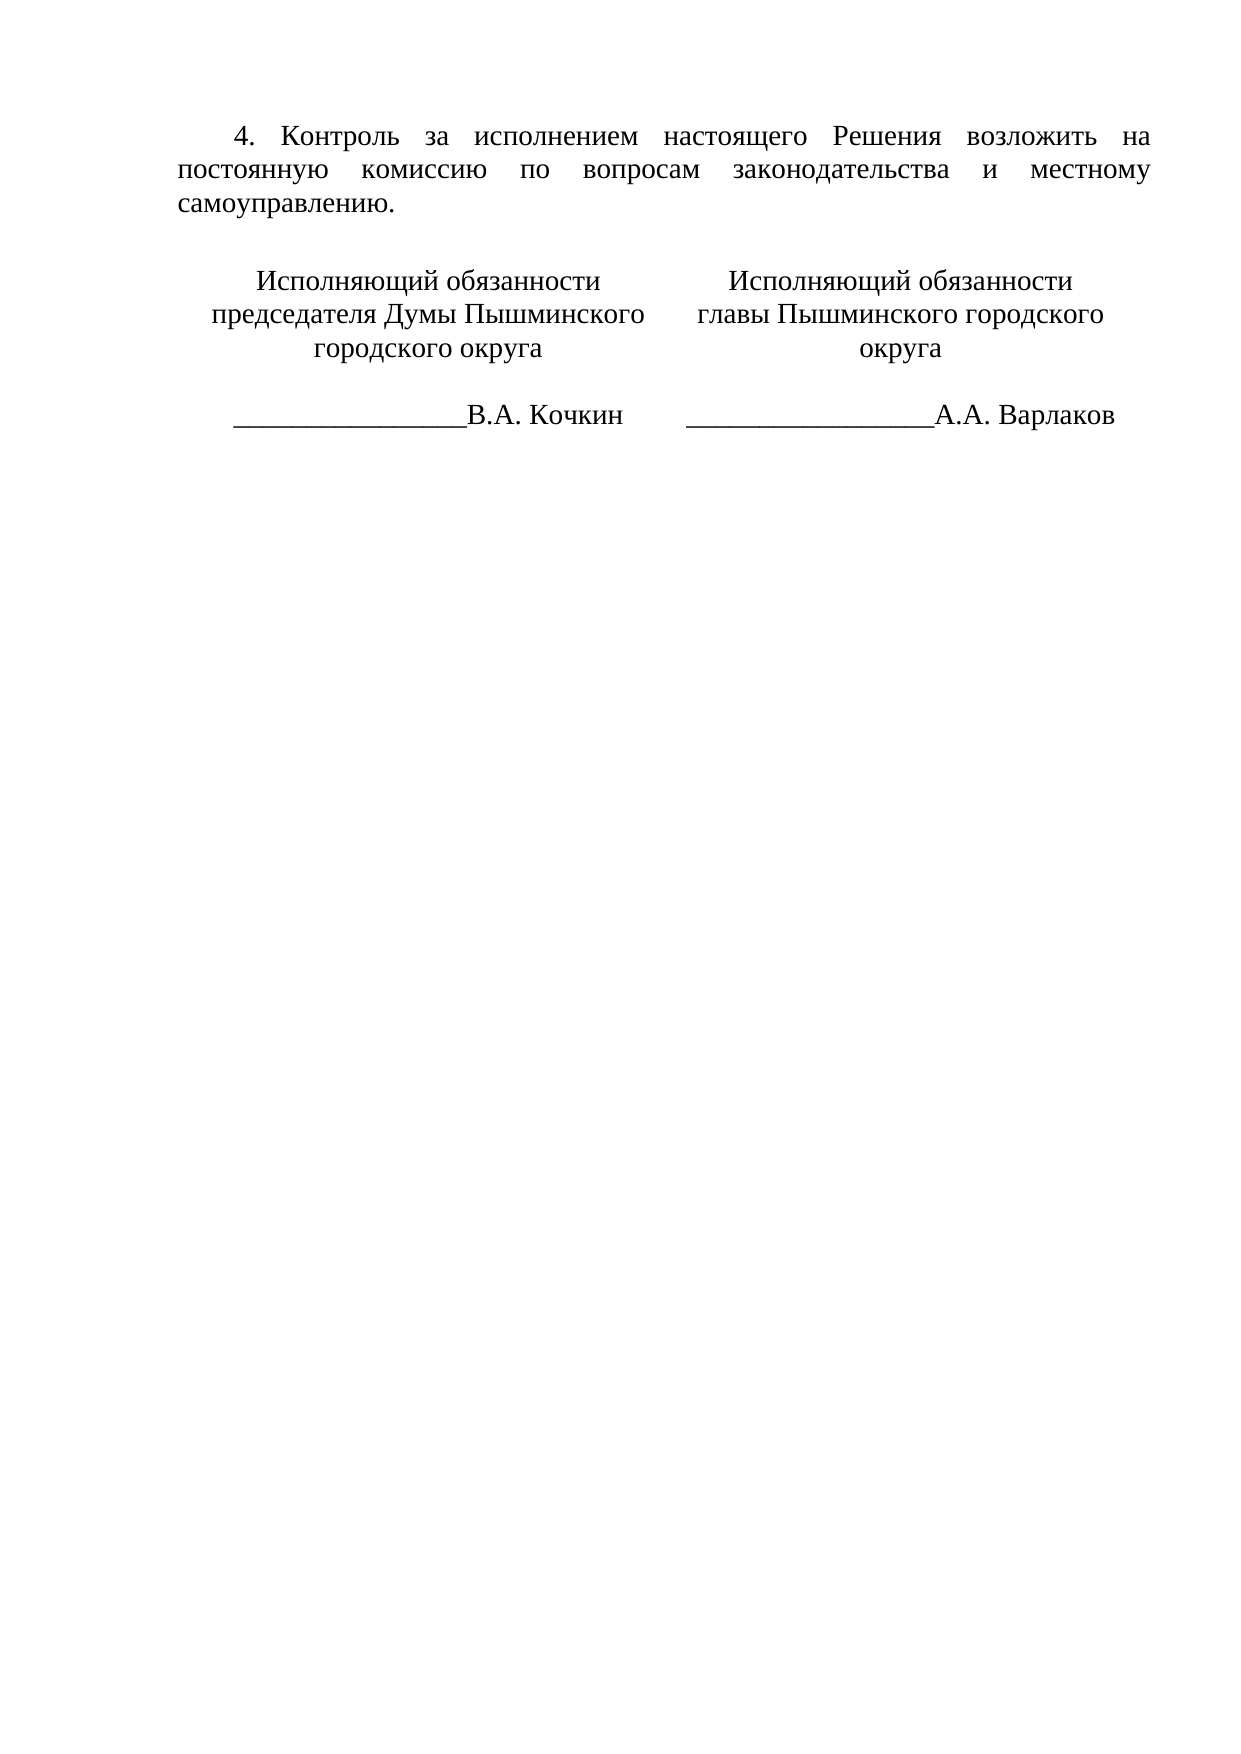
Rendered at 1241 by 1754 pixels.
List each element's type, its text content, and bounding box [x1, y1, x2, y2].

text 4. Контроль за исполнением настоящего Решения возложить на постоянную комиссию по вопросам законодательства и местному самоуправлению. [177, 118, 1152, 219]
table_header Исполняющий обязанности главы Пышминского городского округа _________________А.А. Варлаков [664, 252, 1137, 441]
table_header Исполняющий обязанности председателя Думы Пышминского городского округа ________________В.А. Кочкин [192, 252, 664, 441]
